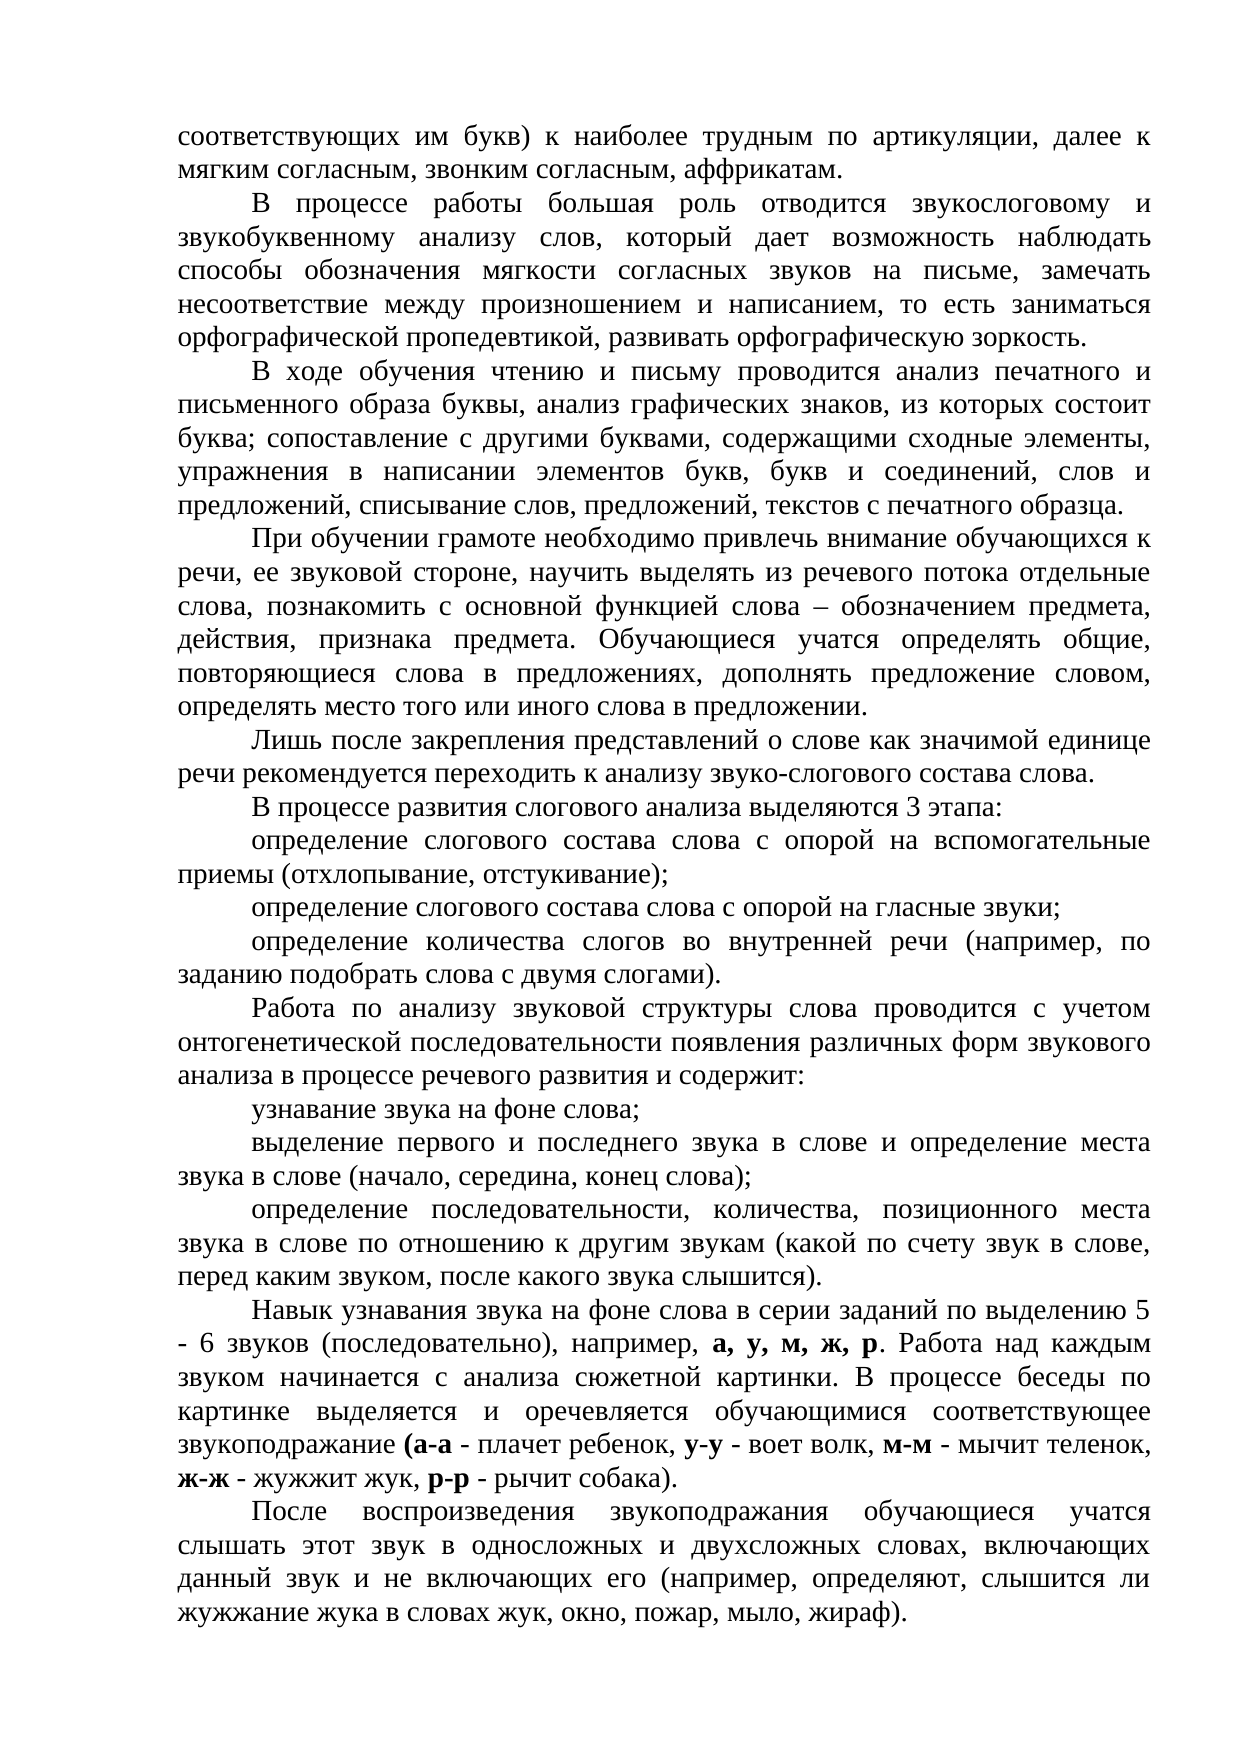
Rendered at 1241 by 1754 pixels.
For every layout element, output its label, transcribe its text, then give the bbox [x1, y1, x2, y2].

text Навык узнавания звука на фоне слова в серии заданий по выделению 5 - 6 звуков (последовательно), например, а, у, м, ж, р. Работа над каждым звуком начинается с анализа сюжетной картинки. В процессе беседы по картинке выделяется и оречевляется обучающимися соответствующее звукоподражание (а-а - плачет ребенок, у-у - воет волк, м-м - мычит теленок, ж-ж - жужжит жук, р-р - рычит собака). [177, 1292, 1152, 1493]
text определение слогового состава слова с опорой на вспомогательные приемы (отхлопывание, отстукивание); [177, 822, 1152, 889]
text определение слогового состава слова с опорой на гласные звуки; [177, 889, 1152, 923]
text После воспроизведения звукоподражания обучающиеся учатся слышать этот звук в односложных и двухсложных словах, включающих данный звук и не включающих его (например, определяют, слышится ли жужжание жука в словах жук, окно, пожар, мыло, жираф). [177, 1493, 1152, 1627]
text выделение первого и последнего звука в слове и определение места звука в слове (начало, середина, конец слова); [177, 1124, 1152, 1191]
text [177, 118, 1152, 185]
text Работа по анализу звуковой структуры слова проводится с учетом онтогенетической последовательности появления различных форм звукового анализа в процессе речевого развития и содержит: [177, 990, 1152, 1091]
text В процессе развития слогового анализа выделяются 3 этапа: [177, 789, 1152, 822]
text При обучении грамоте необходимо привлечь внимание обучающихся к речи, ее звуковой стороне, научить выделять из речевого потока отдельные слова, познакомить с основной функцией слова – обозначением предмета, действия, признака предмета. Обучающиеся учатся определять общие, повторяющиеся слова в предложениях, дополнять предложение словом, определять место того или иного слова в предложении. [177, 521, 1152, 722]
text определение количества слогов во внутренней речи (например, по заданию подобрать слова с двумя слогами). [177, 923, 1152, 990]
text В ходе обучения чтению и письму проводится анализ печатного и письменного образа буквы, анализ графических знаков, из которых состоит буква; сопоставление с другими буквами, содержащими сходные элементы, упражнения в написании элементов букв, букв и соединений, слов и предложений, списывание слов, предложений, текстов с печатного образца. [177, 353, 1152, 521]
text В процессе работы большая роль отводится звукослоговому и звукобуквенному анализу слов, который дает возможность наблюдать способы обозначения мягкости согласных звуков на письме, замечать несоответствие между произношением и написанием, то есть заниматься орфографической пропедевтикой, развивать орфографическую зоркость. [177, 185, 1152, 353]
text узнавание звука на фоне слова; [177, 1091, 1152, 1124]
text Лишь после закрепления представлений о слове как значимой единице речи рекомендуется переходить к анализу звуко-слогового состава слова. [177, 722, 1152, 789]
text определение последовательности, количества, позиционного места звука в слове по отношению к другим звукам (какой по счету звук в слове, перед каким звуком, после какого звука слышится). [177, 1191, 1152, 1292]
